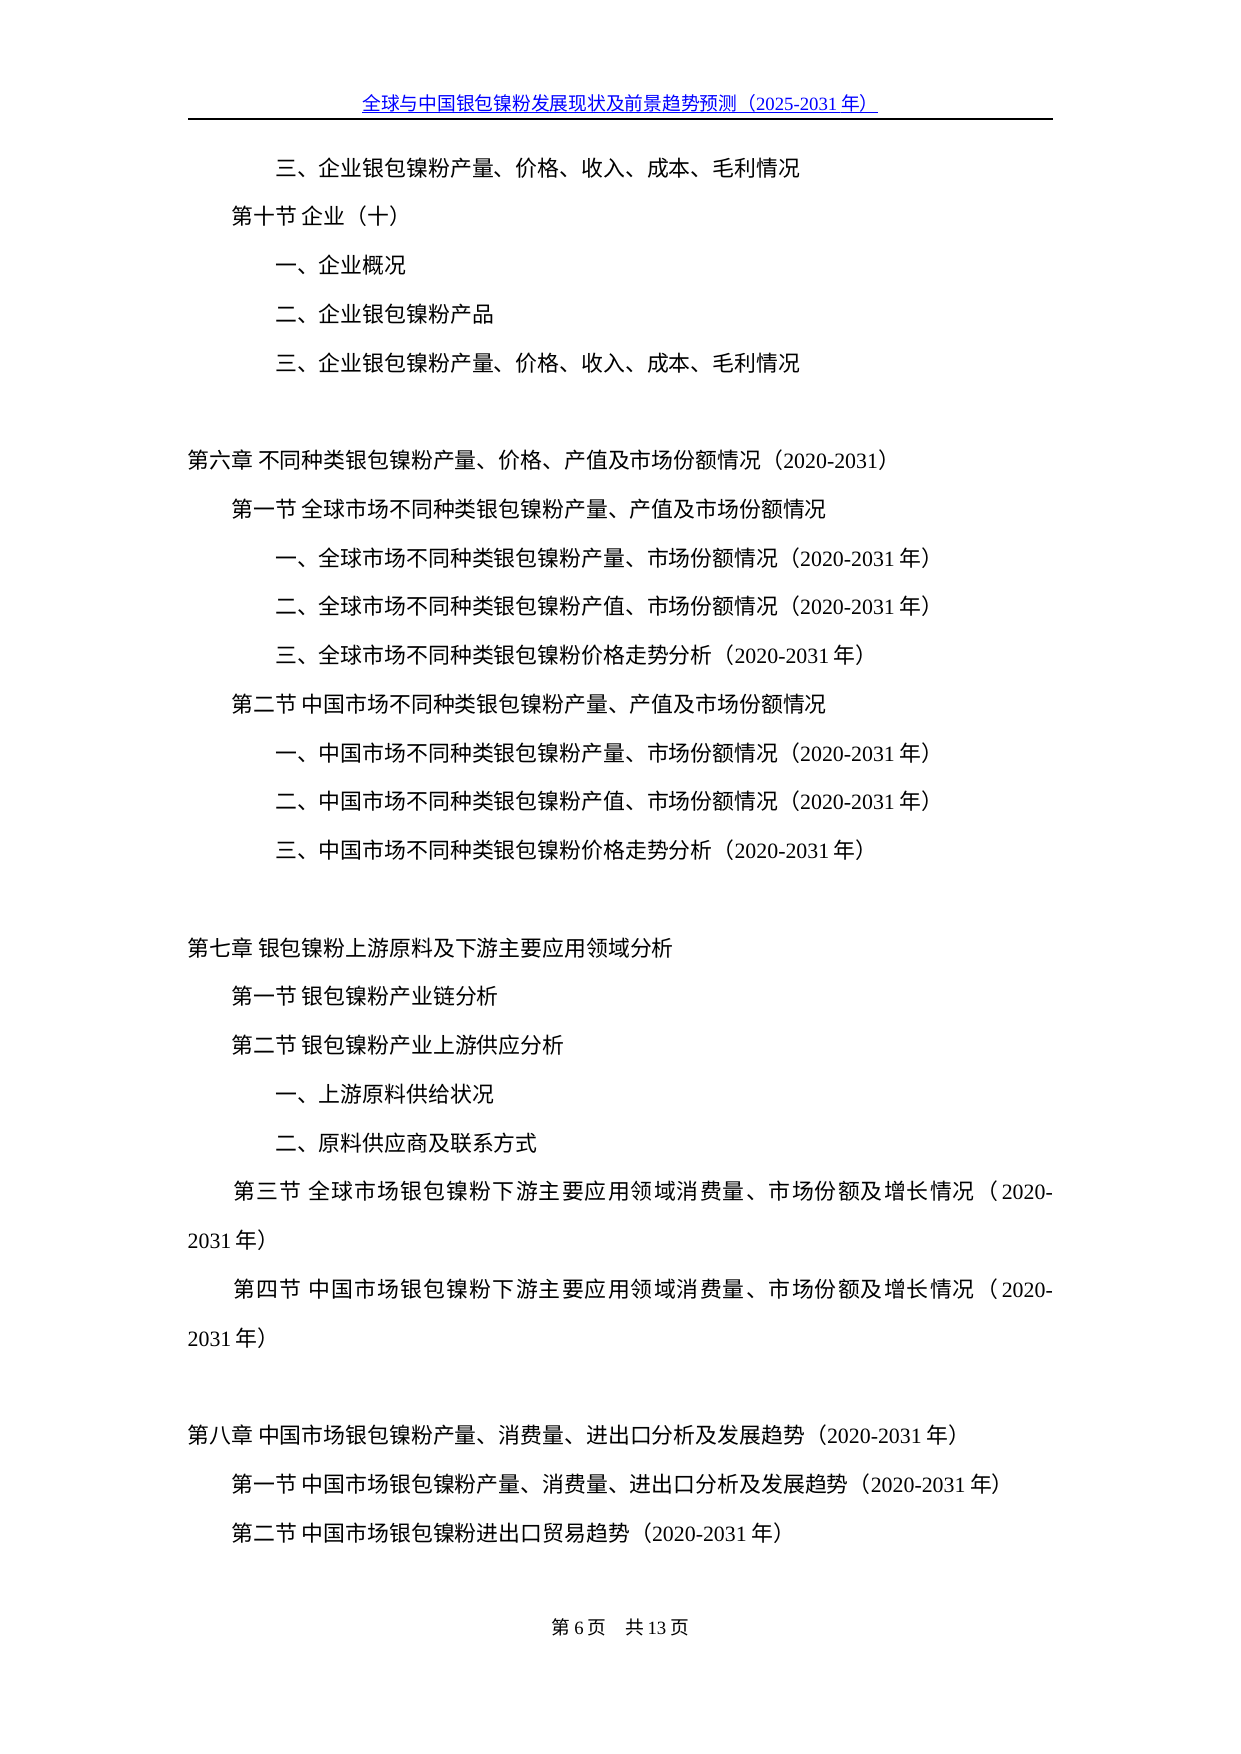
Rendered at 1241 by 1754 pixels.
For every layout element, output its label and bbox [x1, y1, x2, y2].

text [187, 150, 1053, 1548]
